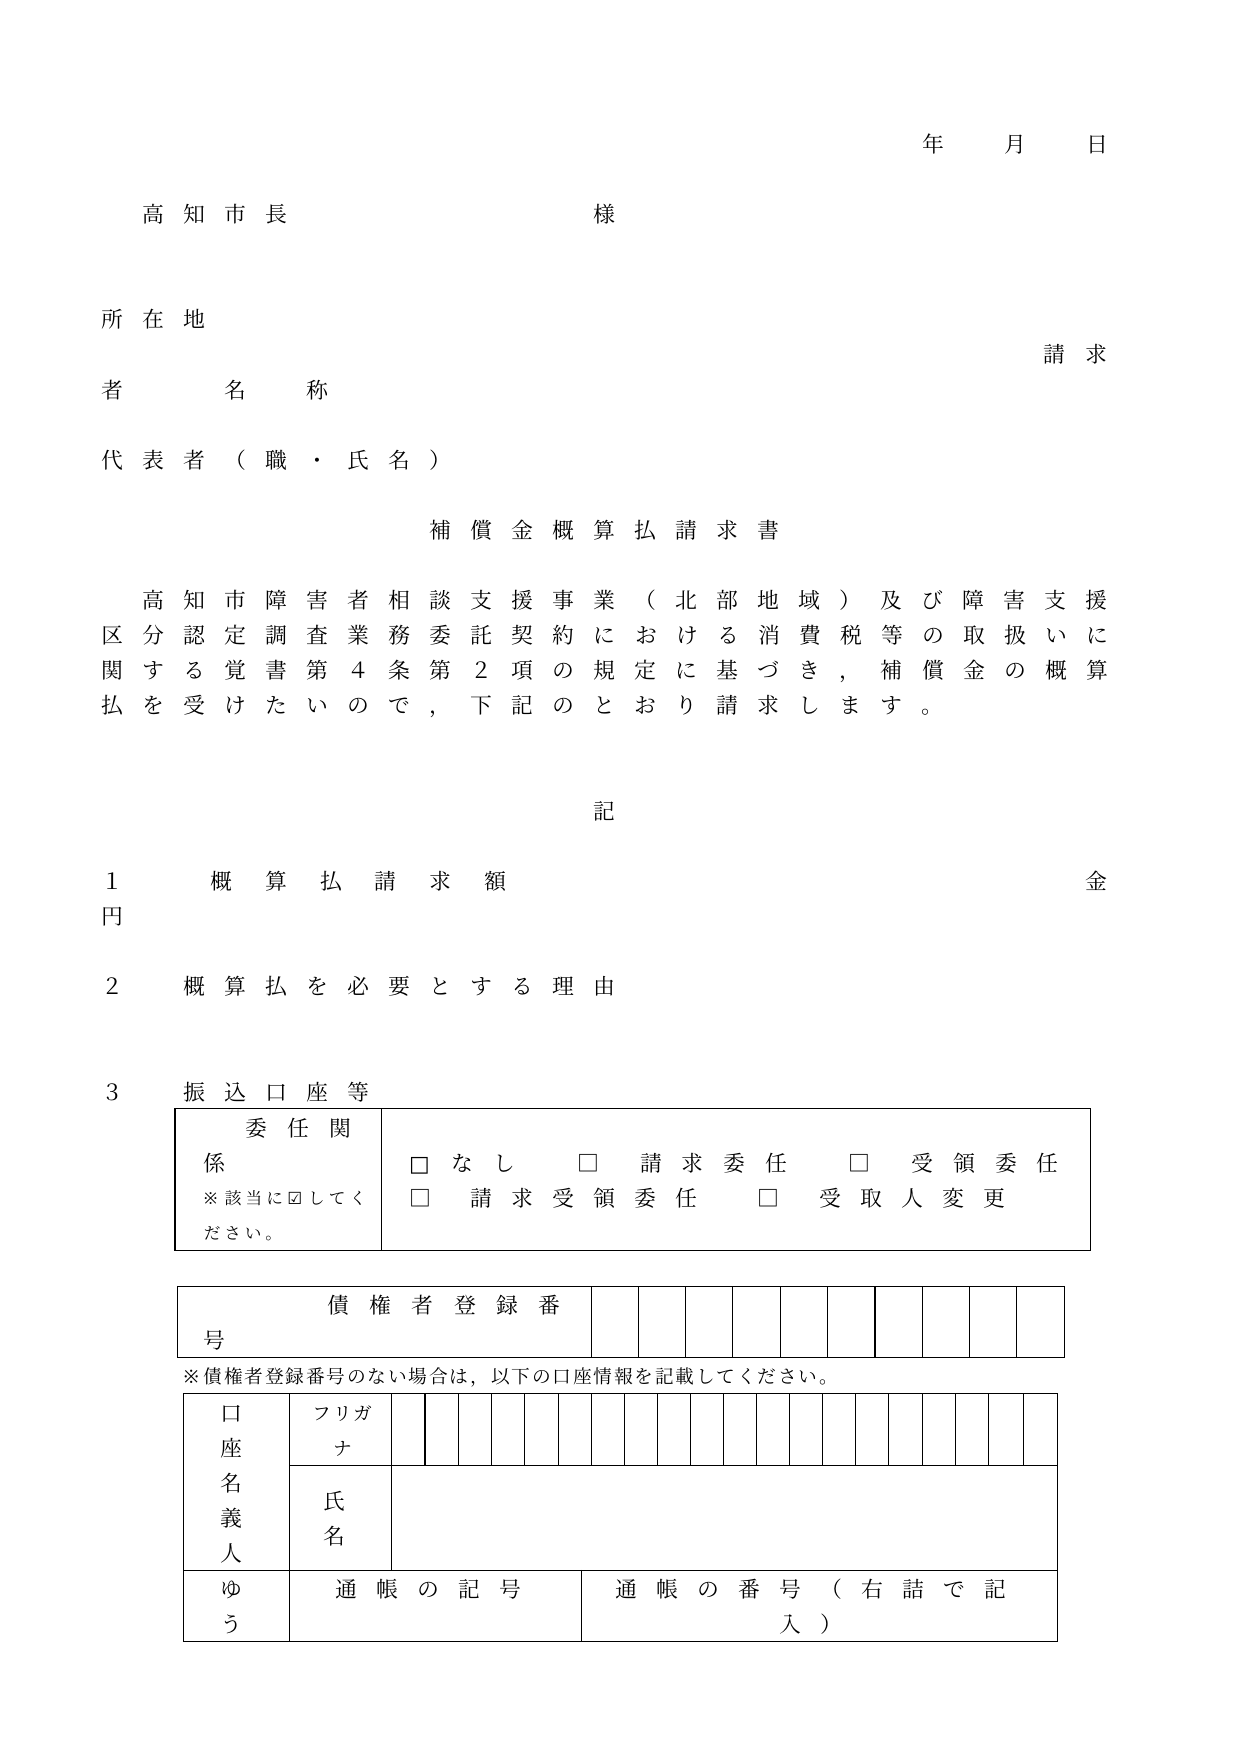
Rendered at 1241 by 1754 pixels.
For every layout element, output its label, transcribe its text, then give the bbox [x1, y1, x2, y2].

table_header 口座 名義人 [184, 1394, 289, 1570]
table_header [492, 1394, 524, 1464]
text 年 月 日 [101, 125, 1127, 160]
table_header [956, 1394, 988, 1464]
table_cell 通帳の番号（右詰で記入） [582, 1571, 1057, 1641]
table_header [757, 1394, 789, 1464]
table_cell [392, 1466, 1057, 1570]
table_header [724, 1394, 756, 1464]
text 高知市長 様 [101, 196, 1127, 231]
table_header [989, 1394, 1023, 1464]
text ２ 概算払を必要とする理由 [101, 968, 1127, 1003]
table_header [1017, 1287, 1064, 1357]
table_header [592, 1287, 638, 1357]
text ３ 振込口座等 [101, 1073, 1127, 1108]
table_header [639, 1287, 685, 1357]
table_header [625, 1394, 657, 1464]
text 所在地 [101, 266, 1127, 336]
text 高知市障害者相談支援事業（北部地域）及び障害支援区分認定調査業務委託契約における消費税等の取扱いに関する覚書第４条第２項の規定に基づき，補償金の概算払を受けたいので，下記のとおり請求します。 [101, 582, 1127, 722]
table_header [823, 1394, 855, 1464]
text 請求者 名 称 [101, 336, 1127, 406]
table_header [923, 1287, 969, 1357]
table_header フリガナ [290, 1394, 391, 1464]
table_header [525, 1394, 558, 1464]
text 補償金概算払請求書 [101, 511, 1127, 547]
table_cell 通帳の記号 [290, 1571, 581, 1641]
text ※債権者登録番号のない場合は，以下の口座情報を記載してください。 [101, 1358, 1127, 1393]
table_header [828, 1287, 874, 1357]
table_header [970, 1287, 1016, 1357]
table_header □ なし □ 請求委任 □ 受領委任 □ 請求受領委任 □ 受取人変更 [382, 1109, 1090, 1250]
table_header [876, 1287, 922, 1357]
table_header [686, 1287, 732, 1357]
table_header [691, 1394, 723, 1464]
table_cell 氏名 [290, 1466, 391, 1570]
text １ 概算払請求額 金 円 [101, 862, 1127, 933]
table_header 委任関係 ※該当に☑してください。 [176, 1109, 381, 1250]
table_cell ゆうちょ銀行 [184, 1571, 289, 1641]
table_header [426, 1394, 458, 1464]
table_header [889, 1394, 922, 1464]
table_header 債権者登録番号 [178, 1287, 591, 1357]
table_header [658, 1394, 690, 1464]
table_header [790, 1394, 822, 1464]
table_header [559, 1394, 591, 1464]
text 記 [101, 792, 1127, 827]
table_header [856, 1394, 888, 1464]
table_header [459, 1394, 491, 1464]
text 代表者（職・氏名） [101, 406, 1127, 476]
table_header [1024, 1394, 1057, 1464]
table_header [781, 1287, 827, 1357]
table_header [733, 1287, 780, 1357]
table_header [592, 1394, 624, 1464]
table_header [923, 1394, 955, 1464]
table_header [392, 1394, 424, 1464]
